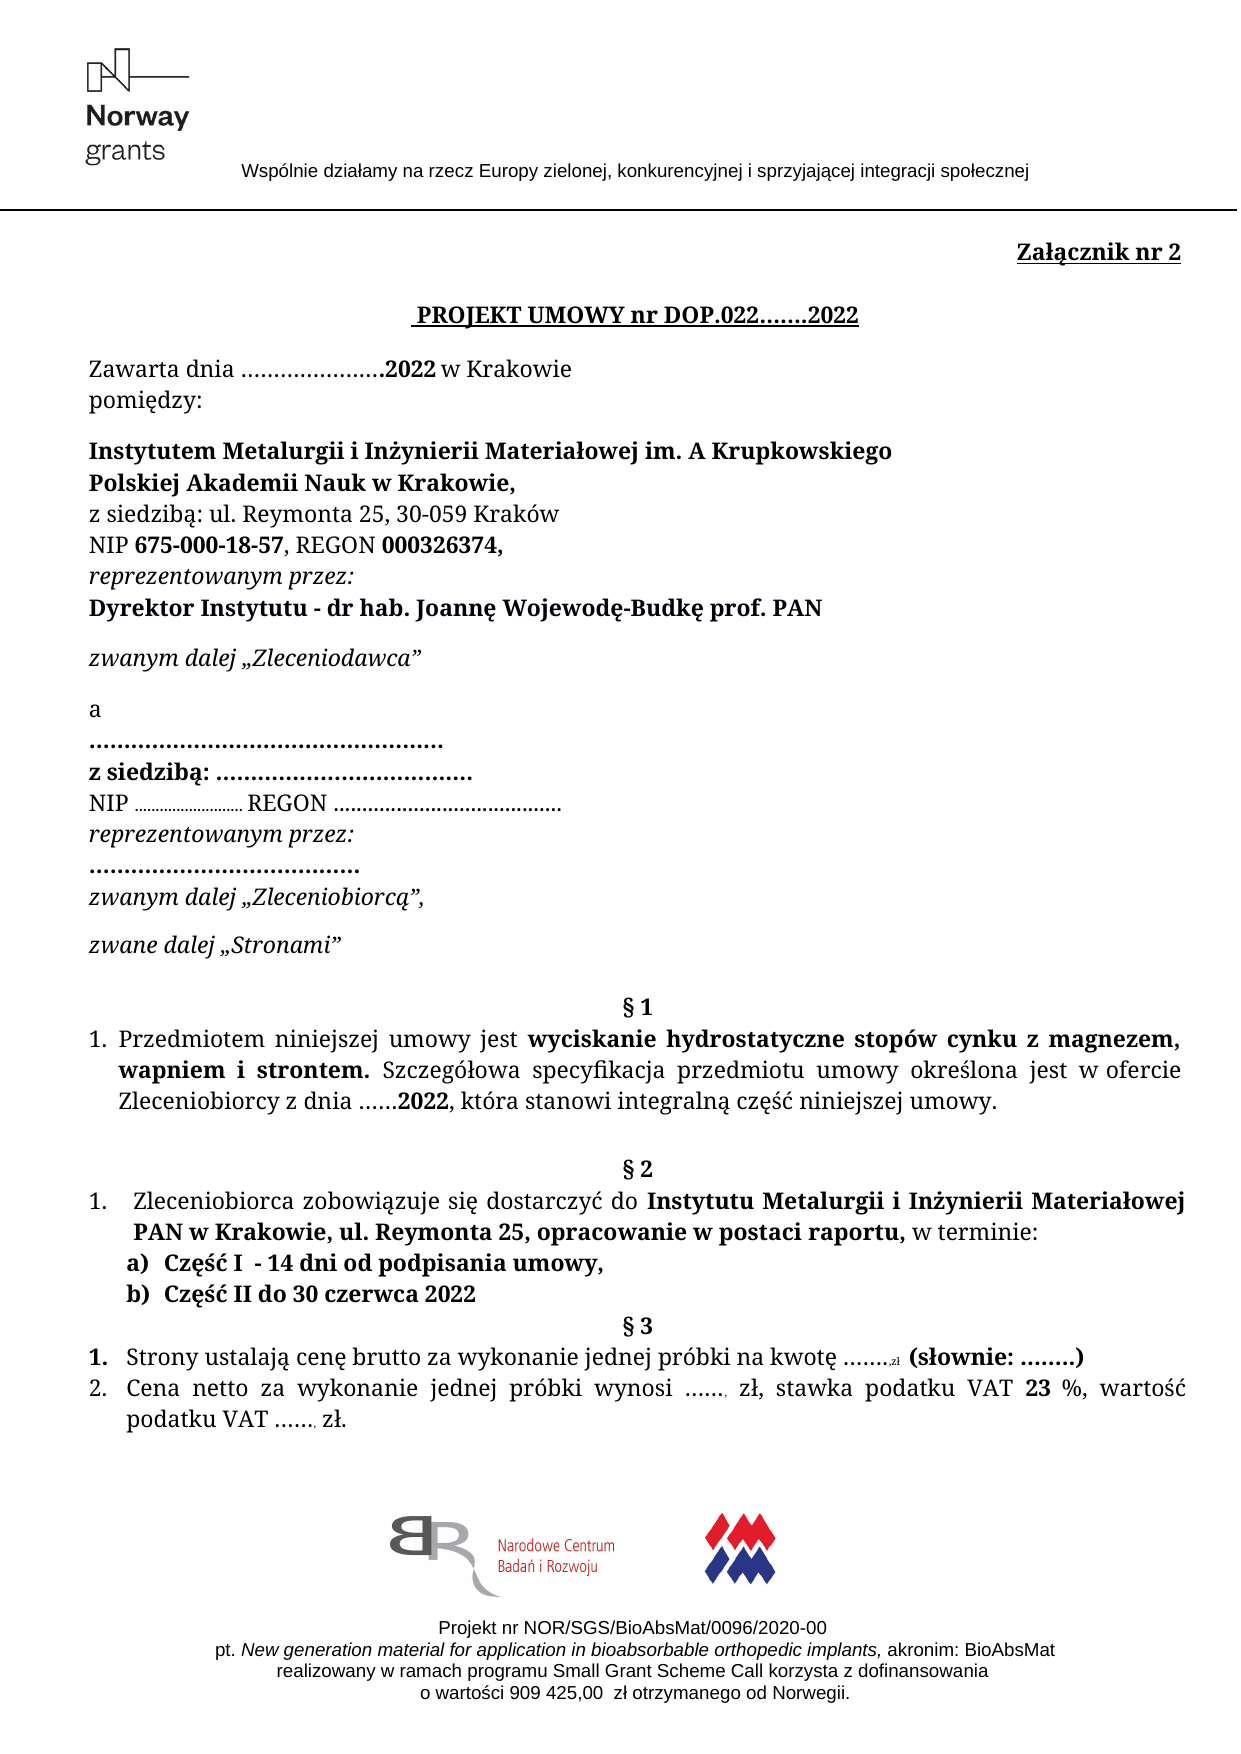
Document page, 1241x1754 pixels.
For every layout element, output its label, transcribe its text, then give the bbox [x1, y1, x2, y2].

text zwane dalej „Stronami” [89, 929, 1186, 960]
text Dyrektor Instytutu - dr hab. Joannę Wojewodę-Budkę prof. PAN [89, 591, 1186, 623]
text Polskiej Akademii Nauk w Krakowie, [89, 466, 1186, 498]
text zwanym dalej „Zleceniobiorcą”, [89, 881, 1181, 912]
text NIP 675-000-18-57, REGON 000326374, [89, 529, 1186, 560]
text § 2 [89, 1153, 1186, 1184]
text Zawarta dnia ………………….2022 w Krakowie [89, 353, 1181, 384]
text reprezentowanym przez: [89, 560, 1186, 591]
text § 3 [89, 1309, 1186, 1341]
picture [85, 48, 190, 166]
text pomiędzy: [89, 384, 1181, 415]
text zwanym dalej „Zleceniodawca” [89, 642, 1186, 673]
text z siedzibą: ul. Reymonta 25, 30-059 Kraków [89, 498, 1186, 529]
text a [89, 693, 1181, 724]
list Strony ustalają cenę brutto za wykonanie jednej próbki na kwotę …….,zł (słownie: ……..) [89, 1341, 1186, 1372]
picture [390, 1516, 615, 1597]
text z siedzibą: ………………………………. [89, 756, 1181, 787]
list Część I - 14 dni od podpisania umowy, [126, 1247, 1186, 1278]
text ………………………………… [89, 849, 1181, 881]
list Przedmiotem niniejszej umowy jest wyciskanie hydrostatyczne stopów cynku z magnezem, wapniem i strontem. Szczegółowa specyfikacja przedmiotu umowy określona jest w ofercie Zleceniobiorcy z dnia ……2022, która stanowi integralną część niniejszej umowy. [89, 1023, 1181, 1116]
text Instytutem Metalurgii i Inżynierii Materiałowej im. A Krupkowskiego [89, 435, 1186, 466]
picture [700, 1508, 779, 1587]
text § 1 [89, 991, 1186, 1023]
text reprezentowanym przez: [89, 818, 1181, 849]
list Część II do 30 czerwca 2022 [126, 1278, 1186, 1309]
list Cena netto za wykonanie jednej próbki wynosi ……, zł, stawka podatku VAT 23 %, wartość podatku VAT ……, zł. [89, 1372, 1186, 1434]
list Zleceniobiorca zobowiązuje się dostarczyć do Instytutu Metalurgii i Inżynierii Materiałowej PAN w Krakowie, ul. Reymonta 25, opracowanie w postaci raportu, w terminie: [89, 1184, 1186, 1247]
text NIP .......................... REGON ........................................ [89, 787, 1181, 818]
text PROJEKT UMOWY nr DOP.022…….2022 [89, 299, 1181, 330]
text …………………………………………… [89, 724, 1181, 756]
text Załącznik nr 2 [89, 236, 1181, 268]
